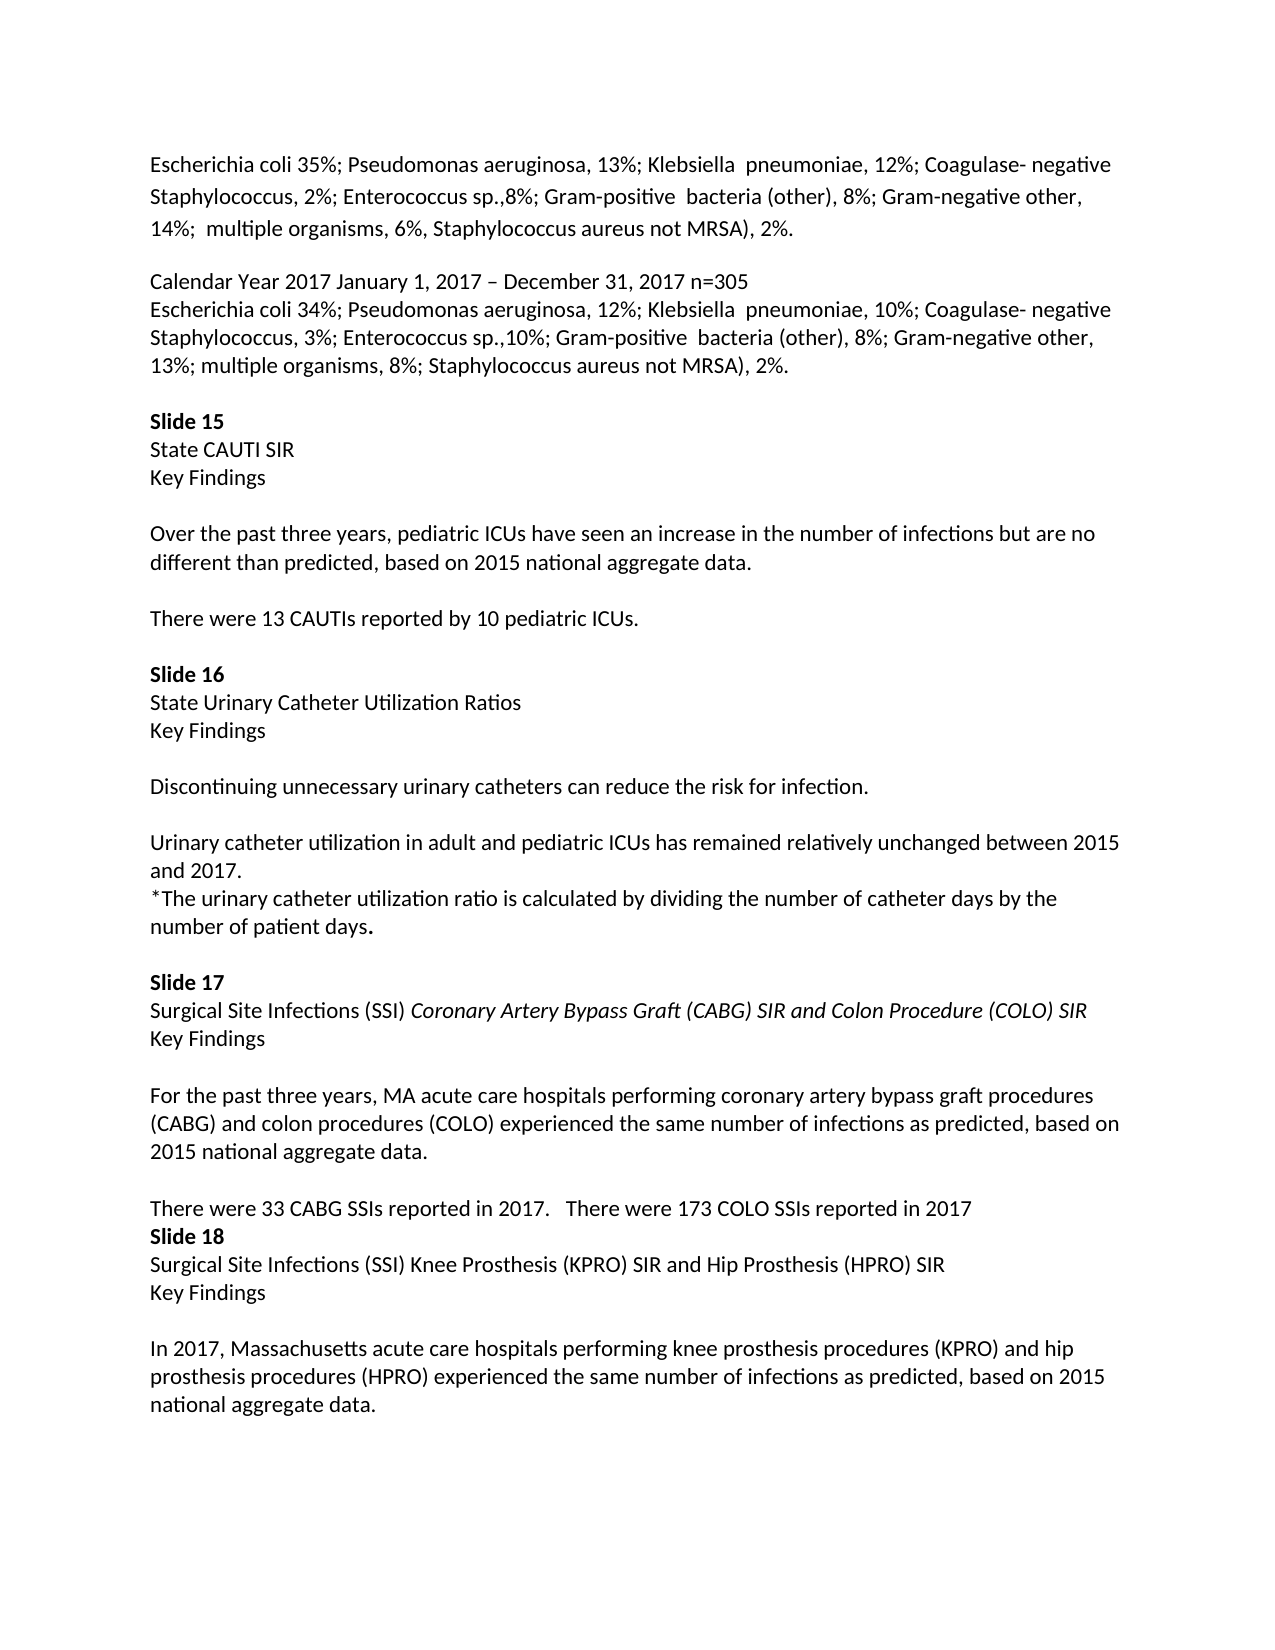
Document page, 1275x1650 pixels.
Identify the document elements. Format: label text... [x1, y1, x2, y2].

text Slide 15 [150, 407, 1125, 436]
text Escherichia coli 35%; Pseudomonas aeruginosa, 13%; Klebsiella pneumoniae, 12%; Coagulase- negative Staphylococcus, 2%; Enterococcus sp.,8%; Gram-positive bacteria (other), 8%; Gram-negative other, 14%; multiple organisms, 6%, Staphylococcus aureus not MRSA), 2%. [150, 150, 1125, 242]
text Key Findings [150, 1278, 1125, 1306]
text For the past three years, MA acute care hospitals performing coronary artery bypass graft procedures (CABG) and colon procedures (COLO) experienced the same number of infections as predicted, based on 2015 national aggregate data. [150, 1081, 1125, 1165]
text Slide 16 [150, 660, 1125, 688]
text In 2017, Massachusetts acute care hospitals performing knee prosthesis procedures (KPRO) and hip prosthesis procedures (HPRO) experienced the same number of infections as predicted, based on 2015 national aggregate data. [150, 1334, 1125, 1418]
text Key Findings [150, 463, 1125, 492]
text Key Findings [150, 1024, 1125, 1052]
text State CAUTI SIR [150, 436, 1125, 463]
text Urinary catheter utilization in adult and pediatric ICUs has remained relatively unchanged between 2015 and 2017. [150, 828, 1125, 884]
text There were 33 CABG SSIs reported in 2017. There were 173 COLO SSIs reported in 2017 [150, 1194, 1125, 1222]
text Over the past three years, pediatric ICUs have seen an increase in the number of infections but are no different than predicted, based on 2015 national aggregate data. [150, 519, 1125, 576]
text Key Findings [150, 716, 1125, 744]
text Surgical Site Infections (SSI) Knee Prosthesis (KPRO) SIR and Hip Prosthesis (HPRO) SIR [150, 1250, 1125, 1278]
text Surgical Site Infections (SSI) Coronary Artery Bypass Graft (CABG) SIR and Colon Procedure (COLO) SIR [150, 996, 1125, 1024]
text Slide 17 [150, 968, 1125, 996]
text Calendar Year 2017 January 1, 2017 – December 31, 2017 n=305 [150, 267, 1125, 295]
text There were 13 CAUTIs reported by 10 pediatric ICUs. [150, 604, 1125, 632]
text *The urinary catheter utilization ratio is calculated by dividing the number of catheter days by the number of patient days. [150, 884, 1125, 940]
text Slide 18 [150, 1222, 1125, 1250]
text Discontinuing unnecessary urinary catheters can reduce the risk for infection. [150, 772, 1125, 800]
text Escherichia coli 34%; Pseudomonas aeruginosa, 12%; Klebsiella pneumoniae, 10%; Coagulase- negative Staphylococcus, 3%; Enterococcus sp.,10%; Gram-positive bacteria (other), 8%; Gram-negative other, 13%; multiple organisms, 8%; Staphylococcus aureus not MRSA), 2%. [150, 295, 1125, 379]
text State Urinary Catheter Utilization Ratios [150, 688, 1125, 716]
